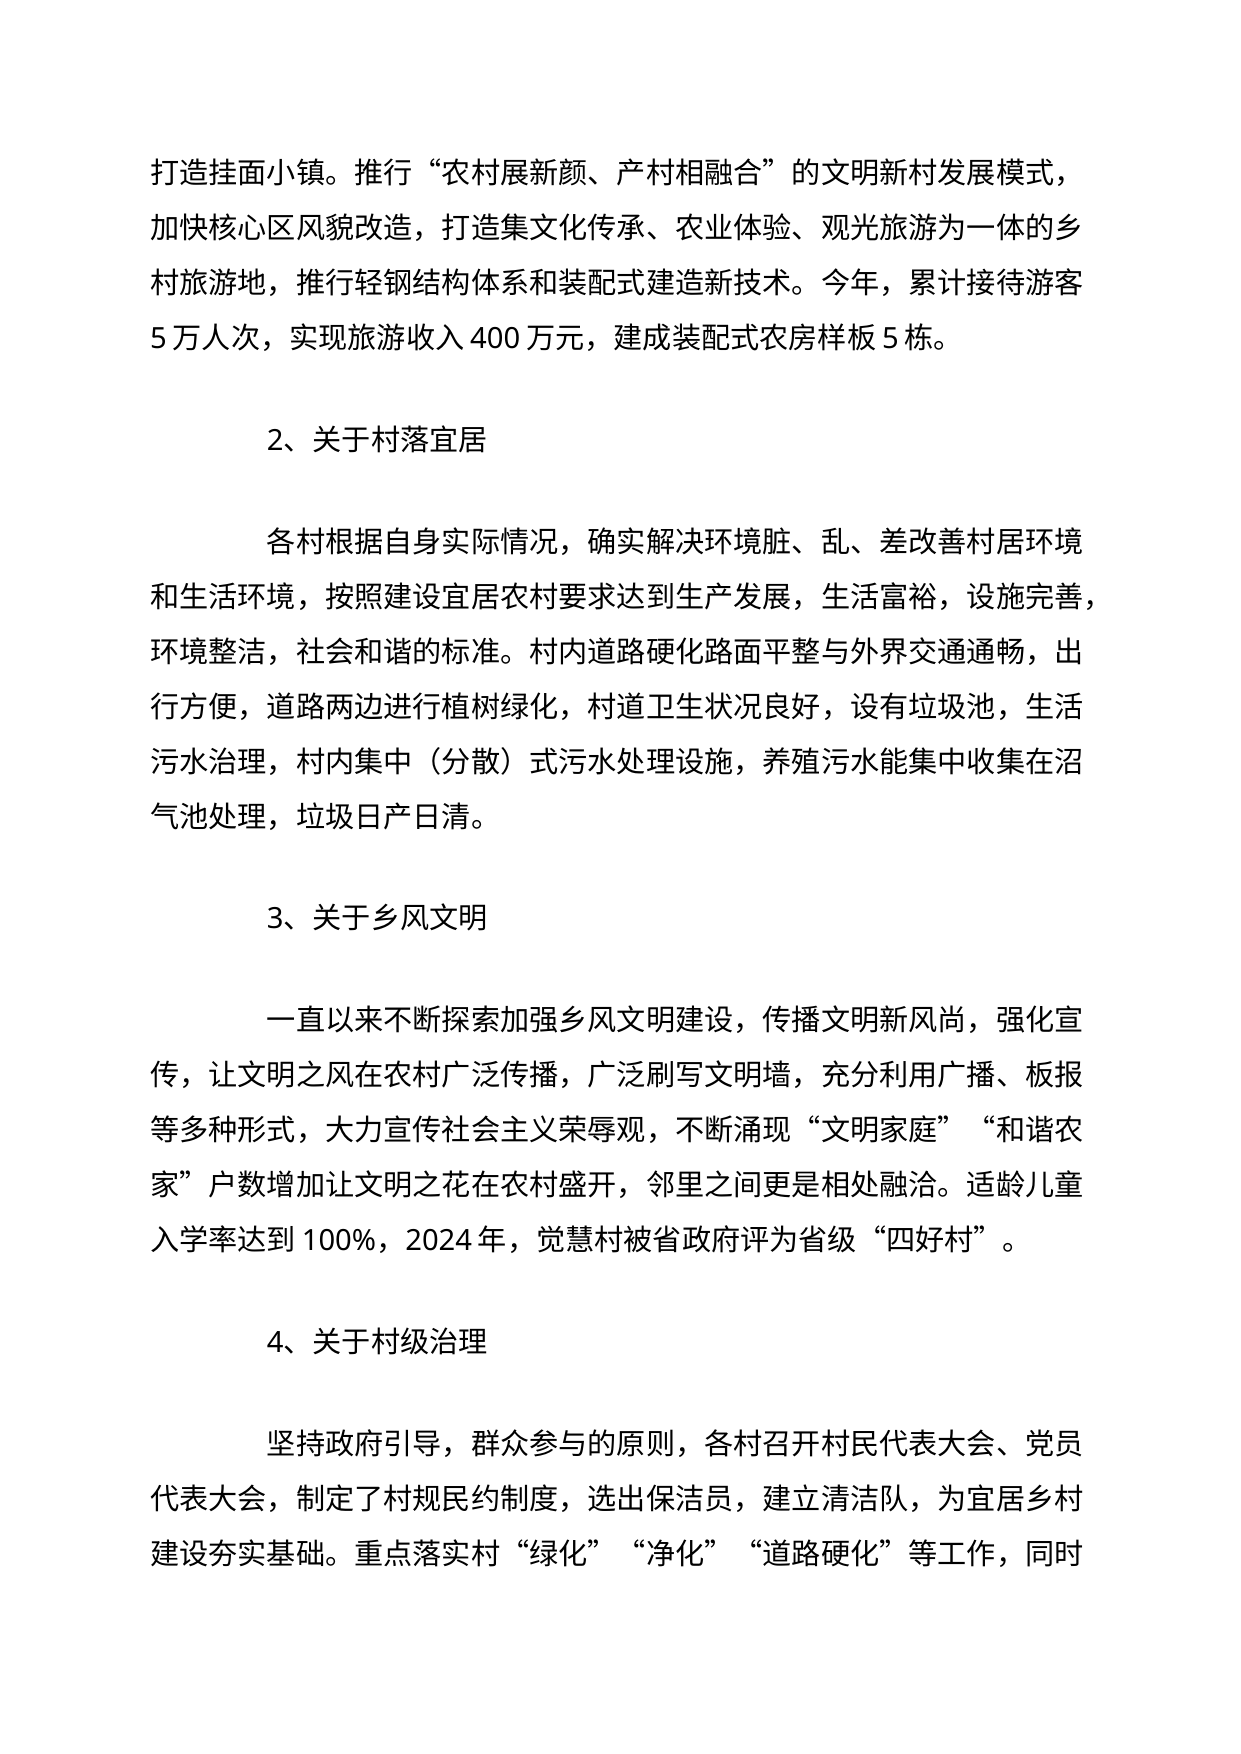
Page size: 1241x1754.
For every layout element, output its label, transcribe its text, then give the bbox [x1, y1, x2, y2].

text 4、关于村级治理 [150, 1318, 1090, 1361]
text 一直以来不断探索加强乡风文明建设，传播文明新风尚，强化宣传，让文明之风在农村广泛传播，广泛刷写文明墙，充分利用广播、板报等多种形式，大力宣传社会主义荣辱观，不断涌现“文明家庭”“和谐农家”户数增加让文明之花在农村盛开，邻里之间更是相处融洽。适龄儿童入学率达到100%，2024年，觉慧村被省政府评为省级“四好村”。 [150, 997, 1090, 1259]
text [150, 150, 1090, 357]
text 3、关于乡风文明 [150, 895, 1090, 937]
text 2、关于村落宜居 [150, 417, 1090, 459]
text 各村根据自身实际情况，确实解决环境脏、乱、差改善村居环境和生活环境，按照建设宜居农村要求达到生产发展，生活富裕，设施完善，环境整洁，社会和谐的标准。村内道路硬化路面平整与外界交通通畅，出行方便，道路两边进行植树绿化，村道卫生状况良好，设有垃圾池，生活污水治理，村内集中（分散）式污水处理设施，养殖污水能集中收集在沼气池处理，垃圾日产日清。 [150, 519, 1090, 835]
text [150, 1420, 1090, 1572]
